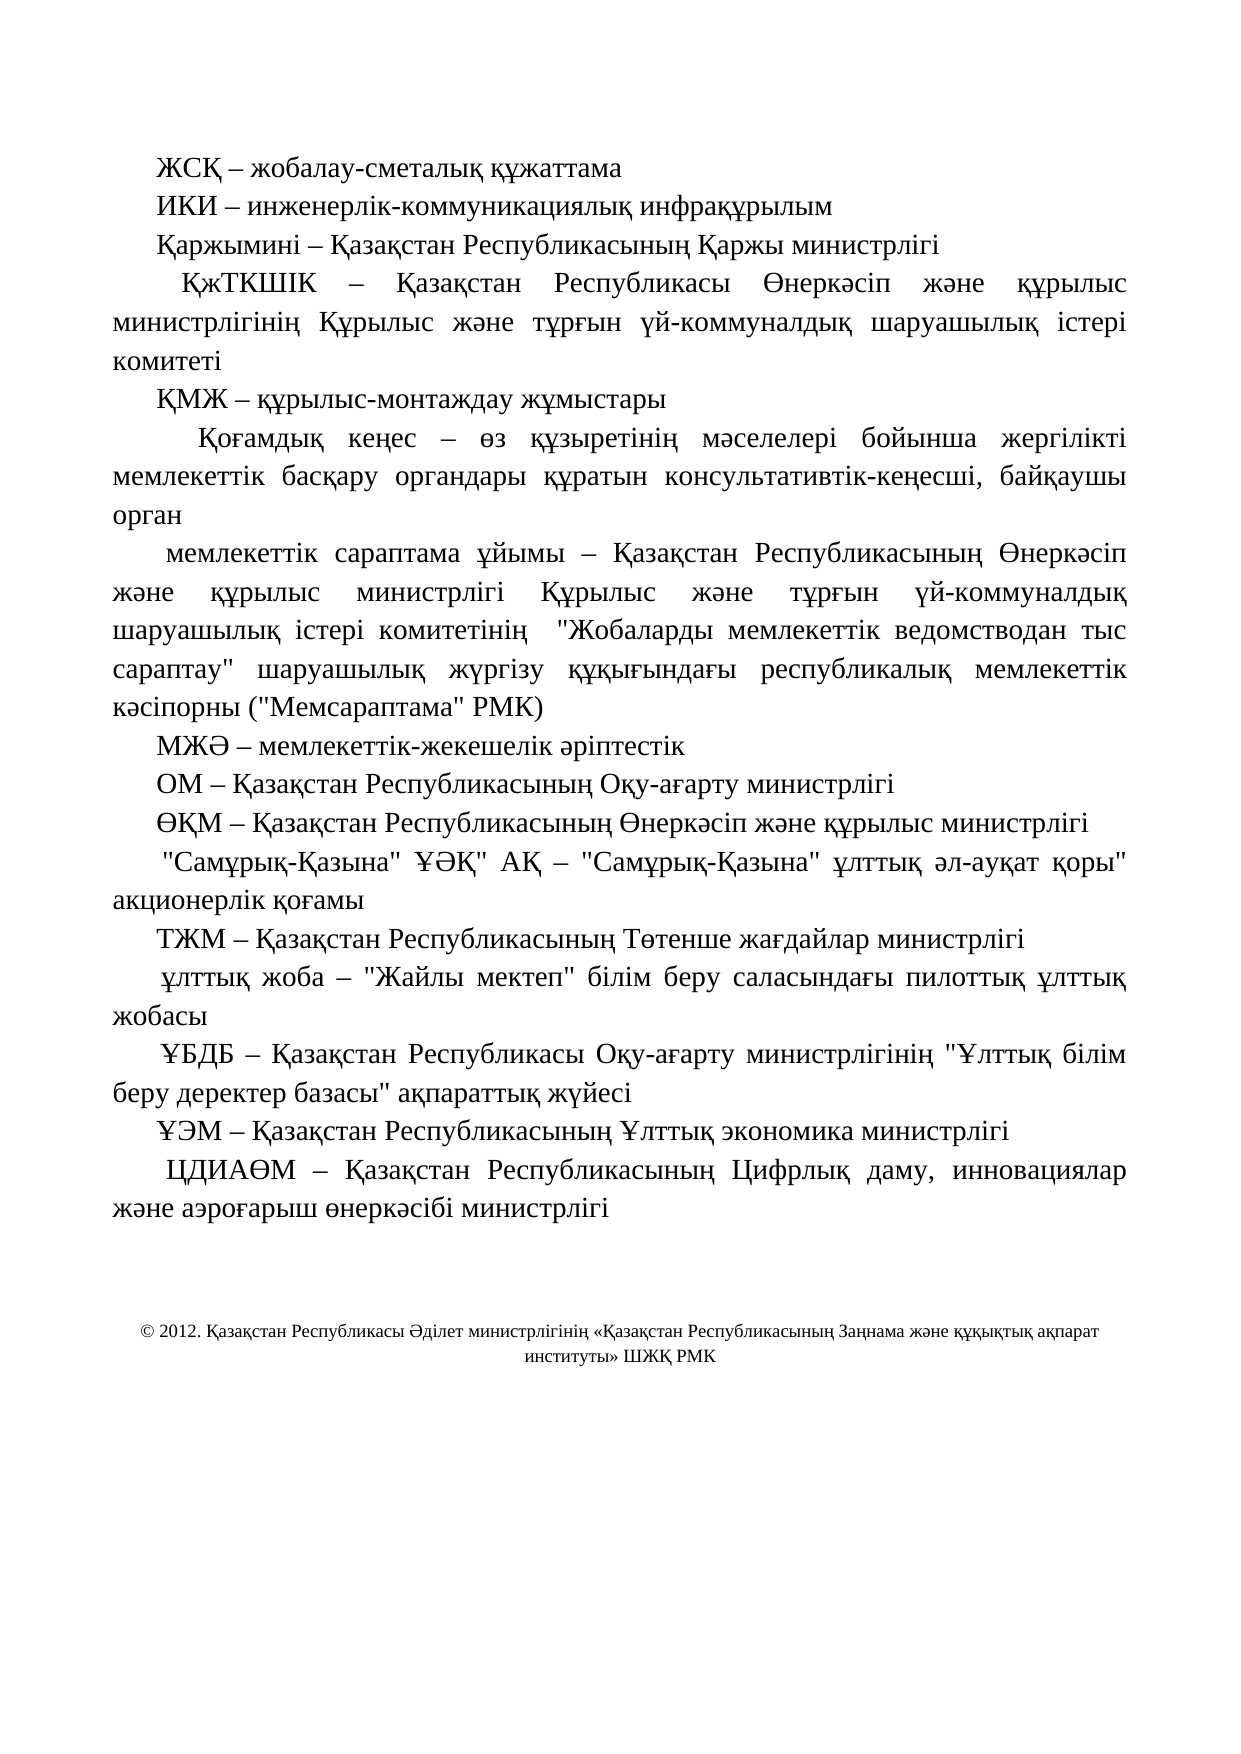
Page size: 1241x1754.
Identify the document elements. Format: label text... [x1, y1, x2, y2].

text ИКИ – инженерлік-коммуникациялық инфрақұрылым [112, 188, 1128, 222]
text ҰБДБ – Қазақстан Республикасы Оқу-ағарту министрлігінің "Ұлттық білім беру деректер базасы" ақпараттық жүйесі [112, 1036, 1128, 1108]
text © 2012. Қазақстан Республикасы Әділет министрлігінің «Қазақстан Республикасының Заңнама және құқықтық ақпарат институты» ШЖҚ РМК [112, 1320, 1128, 1366]
text ТЖМ – Қазақстан Республикасының Төтенше жағдайлар министрлігі [112, 921, 1128, 954]
text ЖСҚ – жобалау-сметалық құжаттама [112, 150, 1128, 183]
text ЦДИАӨМ – Қазақстан Республикасының Цифрлық даму, инновациялар және аэроғарыш өнеркәсібі министрлігі [112, 1152, 1128, 1224]
text ҚжТКШІК – Қазақстан Республикасы Өнеркәсіп және құрылыс министрлігінің Құрылыс және тұрғын үй-коммуналдық шаруашылық істері комитеті [112, 266, 1128, 376]
text МЖӘ – мемлекеттік-жекешелік әріптестік [112, 728, 1128, 762]
text ҰЭМ – Қазақстан Республикасының Ұлттық экономика министрлігі [112, 1113, 1128, 1147]
text ӨҚМ – Қазақстан Республикасының Өнеркәсіп және құрылыс министрлігі [112, 805, 1128, 839]
text мемлекеттік сараптама ұйымы – Қазақстан Республикасының Өнеркәсіп және құрылыс министрлігі Құрылыс және тұрғын үй-коммуналдық шаруашылық істері комитетінің "Жобаларды мемлекеттік ведомстводан тыс сараптау" шаруашылық жүргізу құқығындағы республикалық мемлекеттік кәсіпорны ("Мемсараптама" РМК) [112, 535, 1128, 723]
text "Самұрық-Қазына" ҰӘҚ" АҚ – "Самұрық-Қазына" ұлттық әл-ауқат қоры" акционерлік қоғамы [112, 844, 1128, 916]
text Қаржымині – Қазақстан Республикасының Қаржы министрлігі [112, 227, 1128, 261]
text Қоғамдық кеңес – өз құзыретінің мәселелері бойынша жергілікті мемлекеттік басқару органдары құратын консультативтік-кеңесші, байқаушы орган [112, 420, 1128, 530]
text ҚМЖ – құрылыс-монтаждау жұмыстары [112, 381, 1128, 415]
text ұлттық жоба – "Жайлы мектеп" білім беру саласындағы пилоттық ұлттық жобасы [112, 959, 1128, 1031]
text ОМ – Қазақстан Республикасының Оқу-ағарту министрлігі [112, 767, 1128, 800]
